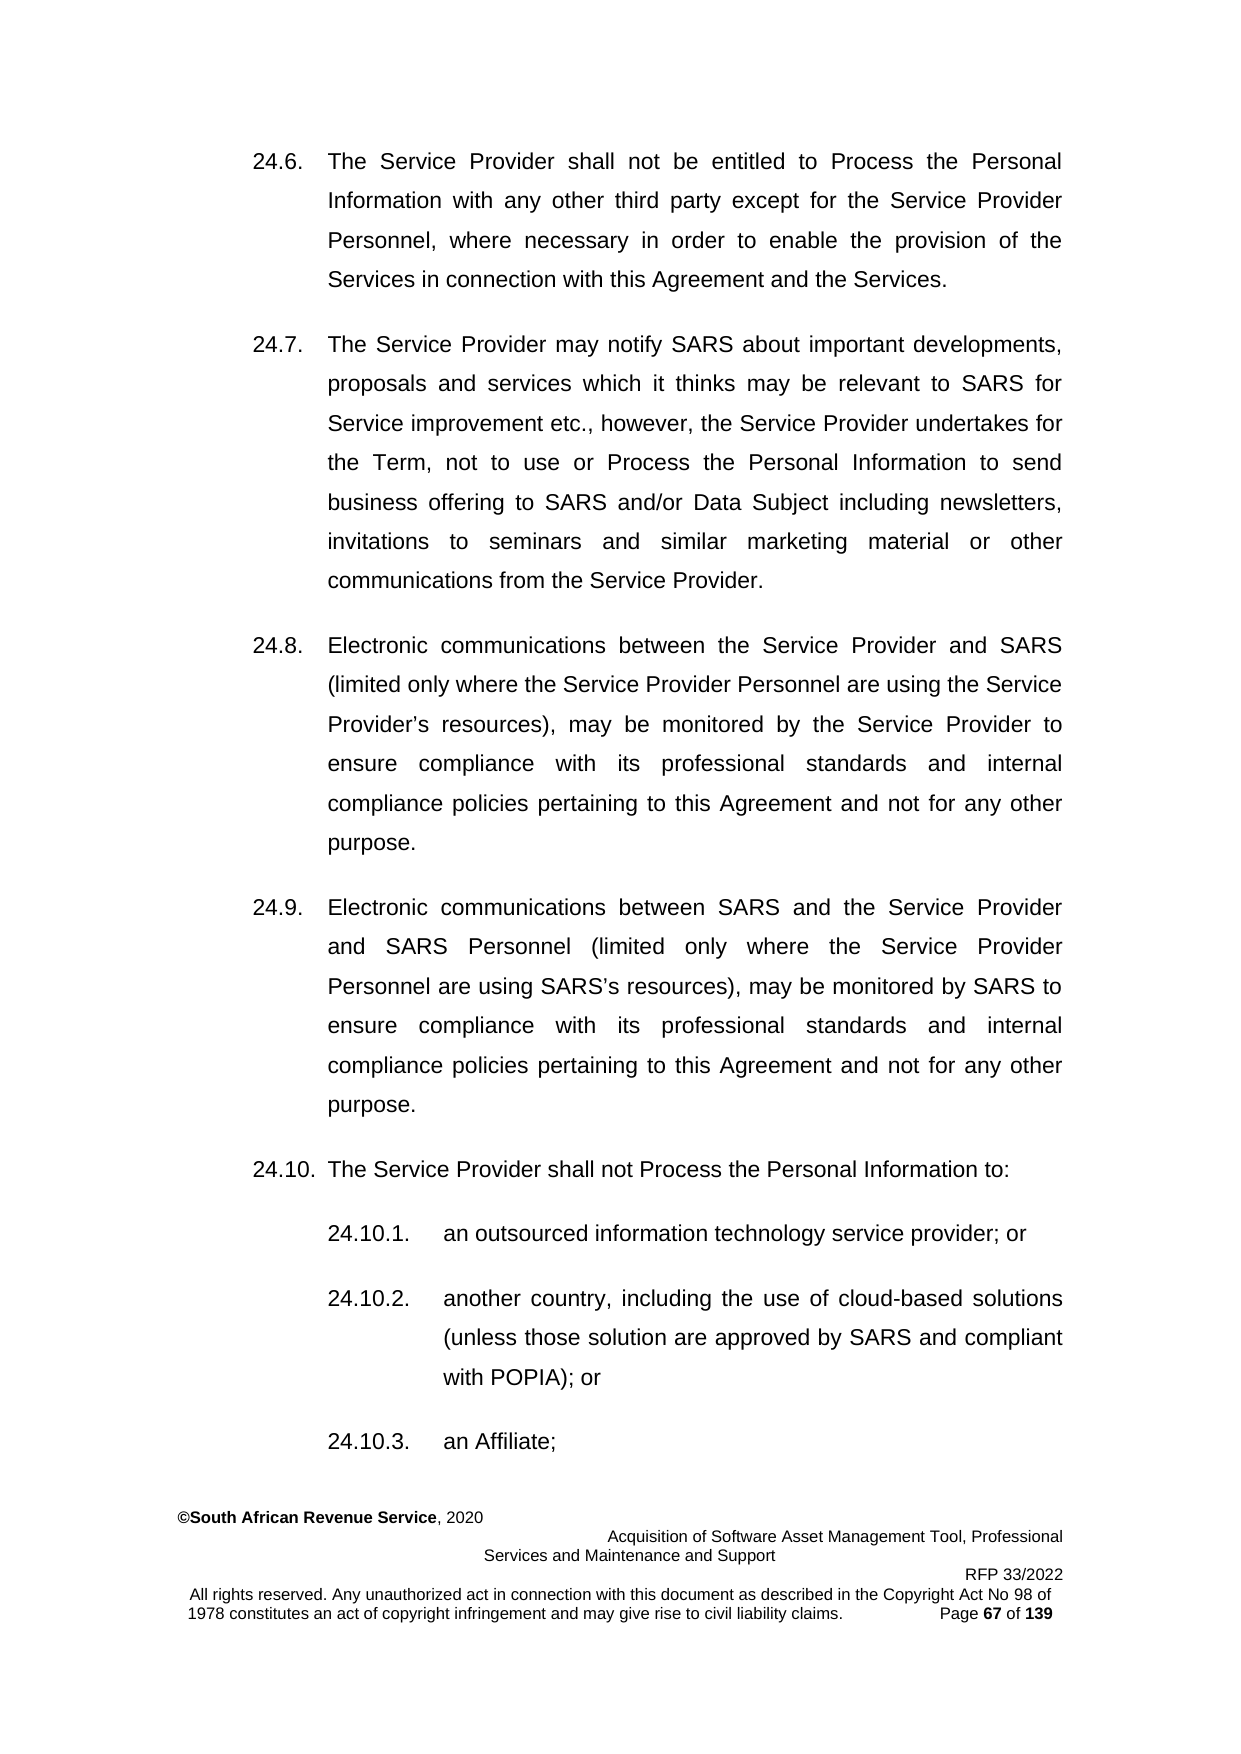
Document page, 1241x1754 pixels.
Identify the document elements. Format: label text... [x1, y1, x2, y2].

list Electronic communications between the Service Provider and SARS (limited only where the Service Provider Personnel are using the Service Provider’s resources), may be monitored by the Service Provider to ensure compliance with its professional standards and internal compliance policies pertaining to this Agreement and not for any other purpose. [252, 632, 1063, 856]
list The Service Provider shall not be entitled to Process the Personal Information with any other third party except for the Service Provider Personnel, where necessary in order to enable the provision of the Services in connection with this Agreement and the Services. [252, 148, 1063, 292]
list The Service Provider may notify SARS about important developments, proposals and services which it thinks may be relevant to SARS for Service improvement etc., however, the Service Provider undertakes for the Term, not to use or Process the Personal Information to send business offering to SARS and/or Data Subject including newsletters, invitations to seminars and similar marketing material or other communications from the Service Provider. [252, 331, 1063, 594]
list an outsourced information technology service provider; or [327, 1220, 1063, 1247]
list another country, including the use of cloud-based solutions (unless those solution are approved by SARS and compliant with POPIA); or [327, 1285, 1063, 1390]
list an Affiliate; [327, 1428, 1063, 1454]
list Electronic communications between SARS and the Service Provider and SARS Personnel (limited only where the Service Provider Personnel are using SARS’s resources), may be monitored by SARS to ensure compliance with its professional standards and internal compliance policies pertaining to this Agreement and not for any other purpose. [252, 894, 1063, 1118]
list The Service Provider shall not Process the Personal Information to: [252, 1156, 1063, 1182]
